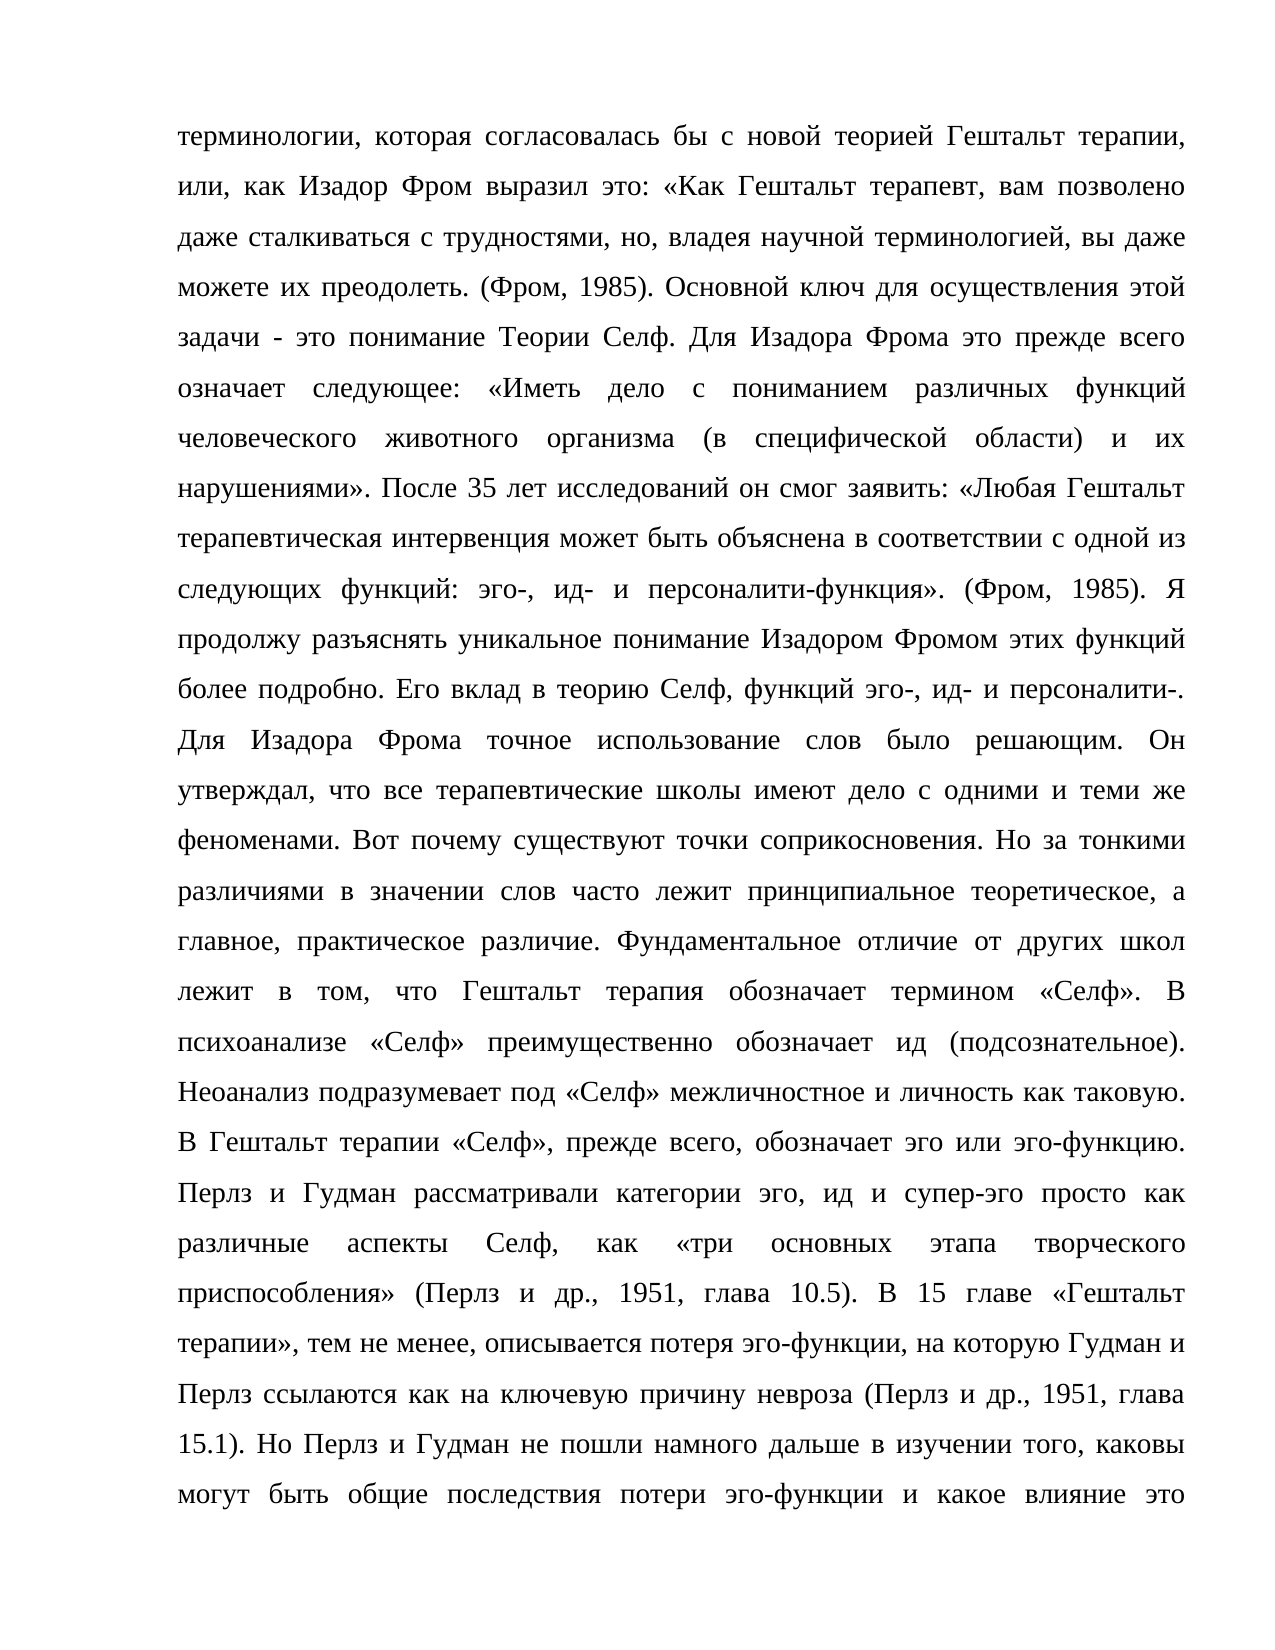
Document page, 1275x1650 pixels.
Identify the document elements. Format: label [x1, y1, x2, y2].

text [177, 118, 1186, 1510]
